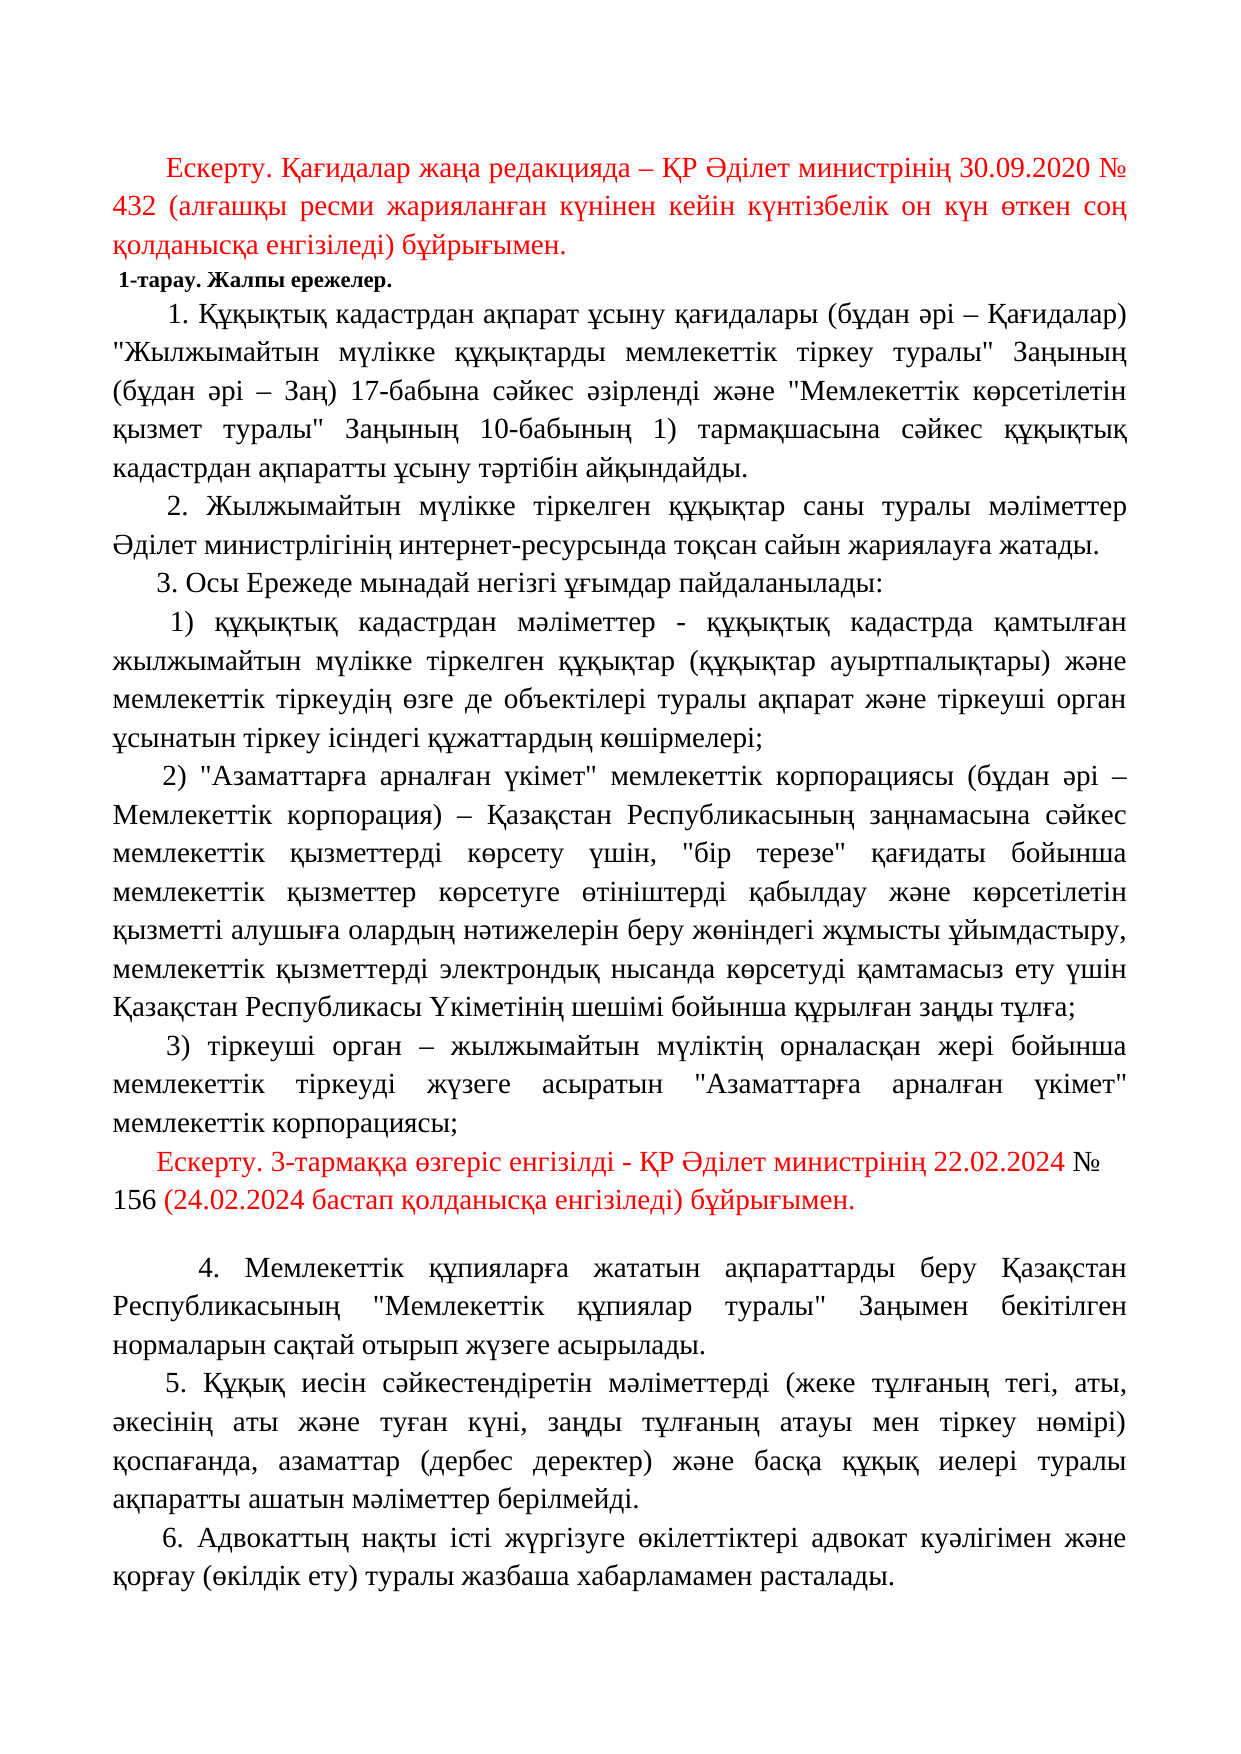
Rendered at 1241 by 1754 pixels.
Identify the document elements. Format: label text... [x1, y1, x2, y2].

text 1) құқықтық кадастрдан мәліметтер - құқықтық кадастрда қамтылған жылжымайтын мүлікке тіркелген құқықтар (құқықтар ауыртпалықтары) және мемлекеттік тіркеудің өзге де объектілері туралы ақпарат және тіркеуші орган ұсынатын тіркеу ісіндегі құжаттардың көшірмелері; [112, 604, 1128, 753]
text 1-тарау. Жалпы ережелер. [112, 266, 1128, 292]
text 3. Осы Ережеде мынадай негізгі ұғымдар пайдаланылады: [112, 566, 1128, 599]
text 6. Адвокаттың нақты істі жүргізуге өкілеттіктері адвокат куәлігімен және қорғау (өкілдік ету) туралы жазбаша хабарламамен расталады. [112, 1520, 1128, 1592]
text 2) "Азаматтарға арналған үкімет" мемлекеттік корпорациясы (бұдан әрі – Мемлекеттік корпорация) – Қазақстан Республикасының заңнамасына сәйкес мемлекеттік қызметтерді көрсету үшін, "бір терезе" қағидаты бойынша мемлекеттік қызметтер көрсетуге өтініштерді қабылдау және көрсетілетін қызметті алушыға олардың нәтижелерін беру жөніндегі жұмысты ұйымдастыру, мемлекеттік қызметтерді электрондық нысанда көрсетуді қамтамасыз ету үшін Қазақстан Республикасы Үкіметінің шешімі бойынша құрылған заңды тұлға; [112, 758, 1128, 1023]
text Ескерту. 3-тармаққа өзгеріс енгізілді - ҚР Әділет министрінің 22.02.2024 № 156 (24.02.2024 бастап қолданысқа енгізіледі) бұйрығымен. [112, 1144, 1128, 1246]
text 1. Құқықтық кадастрдан ақпарат ұсыну қағидалары (бұдан әрі – Қағидалар) "Жылжымайтын мүлікке құқықтарды мемлекеттік тіркеу туралы" Заңының (бұдан әрі – Заң) 17-бабына сәйкес әзірленді және "Мемлекеттік көрсетілетін қызмет туралы" Заңының 10-бабының 1) тармақшасына сәйкес құқықтық кадастрдан ақпаратты ұсыну тәртібін айқындайды. [112, 296, 1128, 483]
text 2. Жылжымайтын мүлікке тіркелген құқықтар саны туралы мәліметтер Әділет министрлігінің интернет-ресурсында тоқсан сайын жариялауға жатады. [112, 488, 1128, 561]
text Ескерту. Қағидалар жаңа редакцияда – ҚР Әділет министрінің 30.09.2020 № 432 (алғашқы ресми жарияланған күнінен кейін күнтізбелік он күн өткен соң қолданысқа енгізіледі) бұйрығымен. [112, 150, 1128, 261]
text 3) тіркеуші орган – жылжымайтын мүліктің орналасқан жері бойынша мемлекеттік тіркеуді жүзеге асыратын "Азаматтарға арналған үкімет" мемлекеттік корпорациясы; [112, 1028, 1128, 1139]
